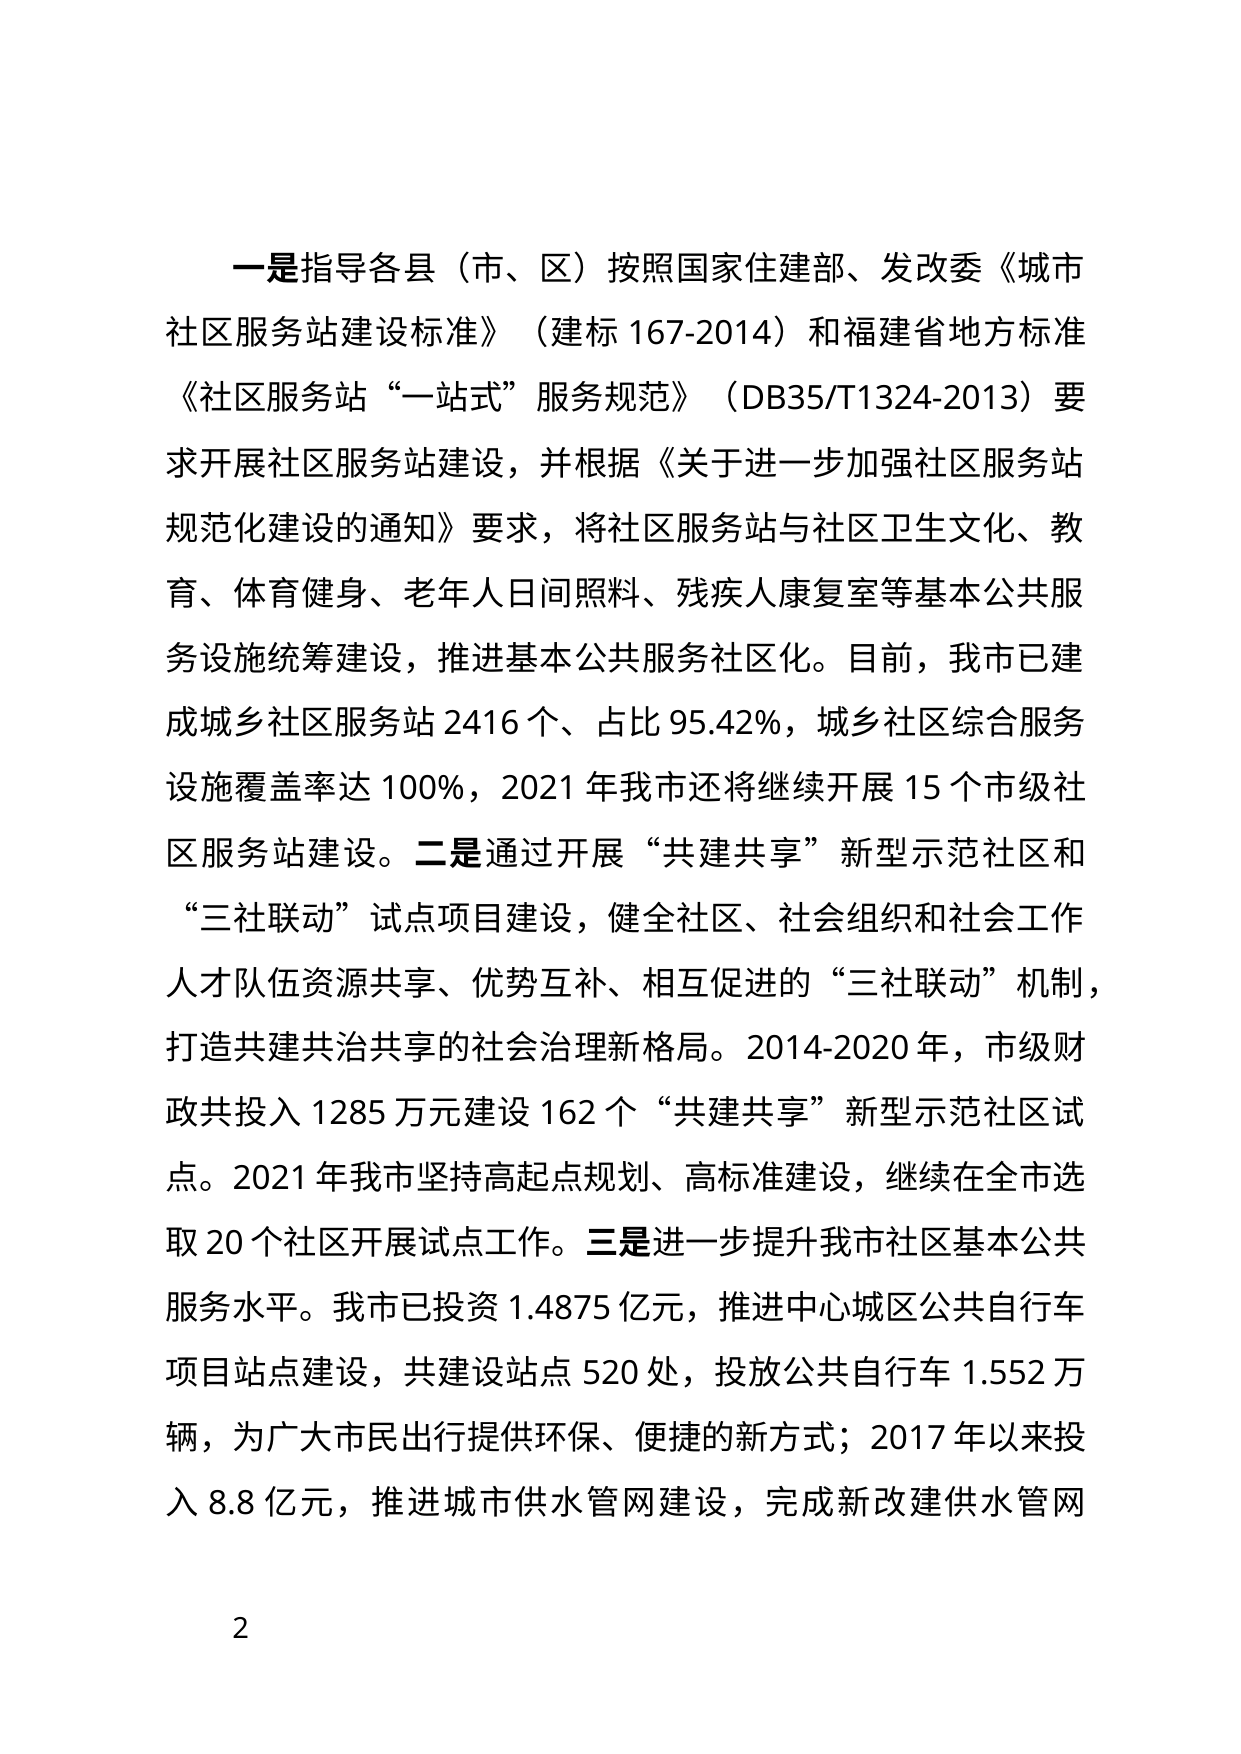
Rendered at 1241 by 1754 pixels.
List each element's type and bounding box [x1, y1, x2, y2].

text [165, 233, 1087, 1533]
